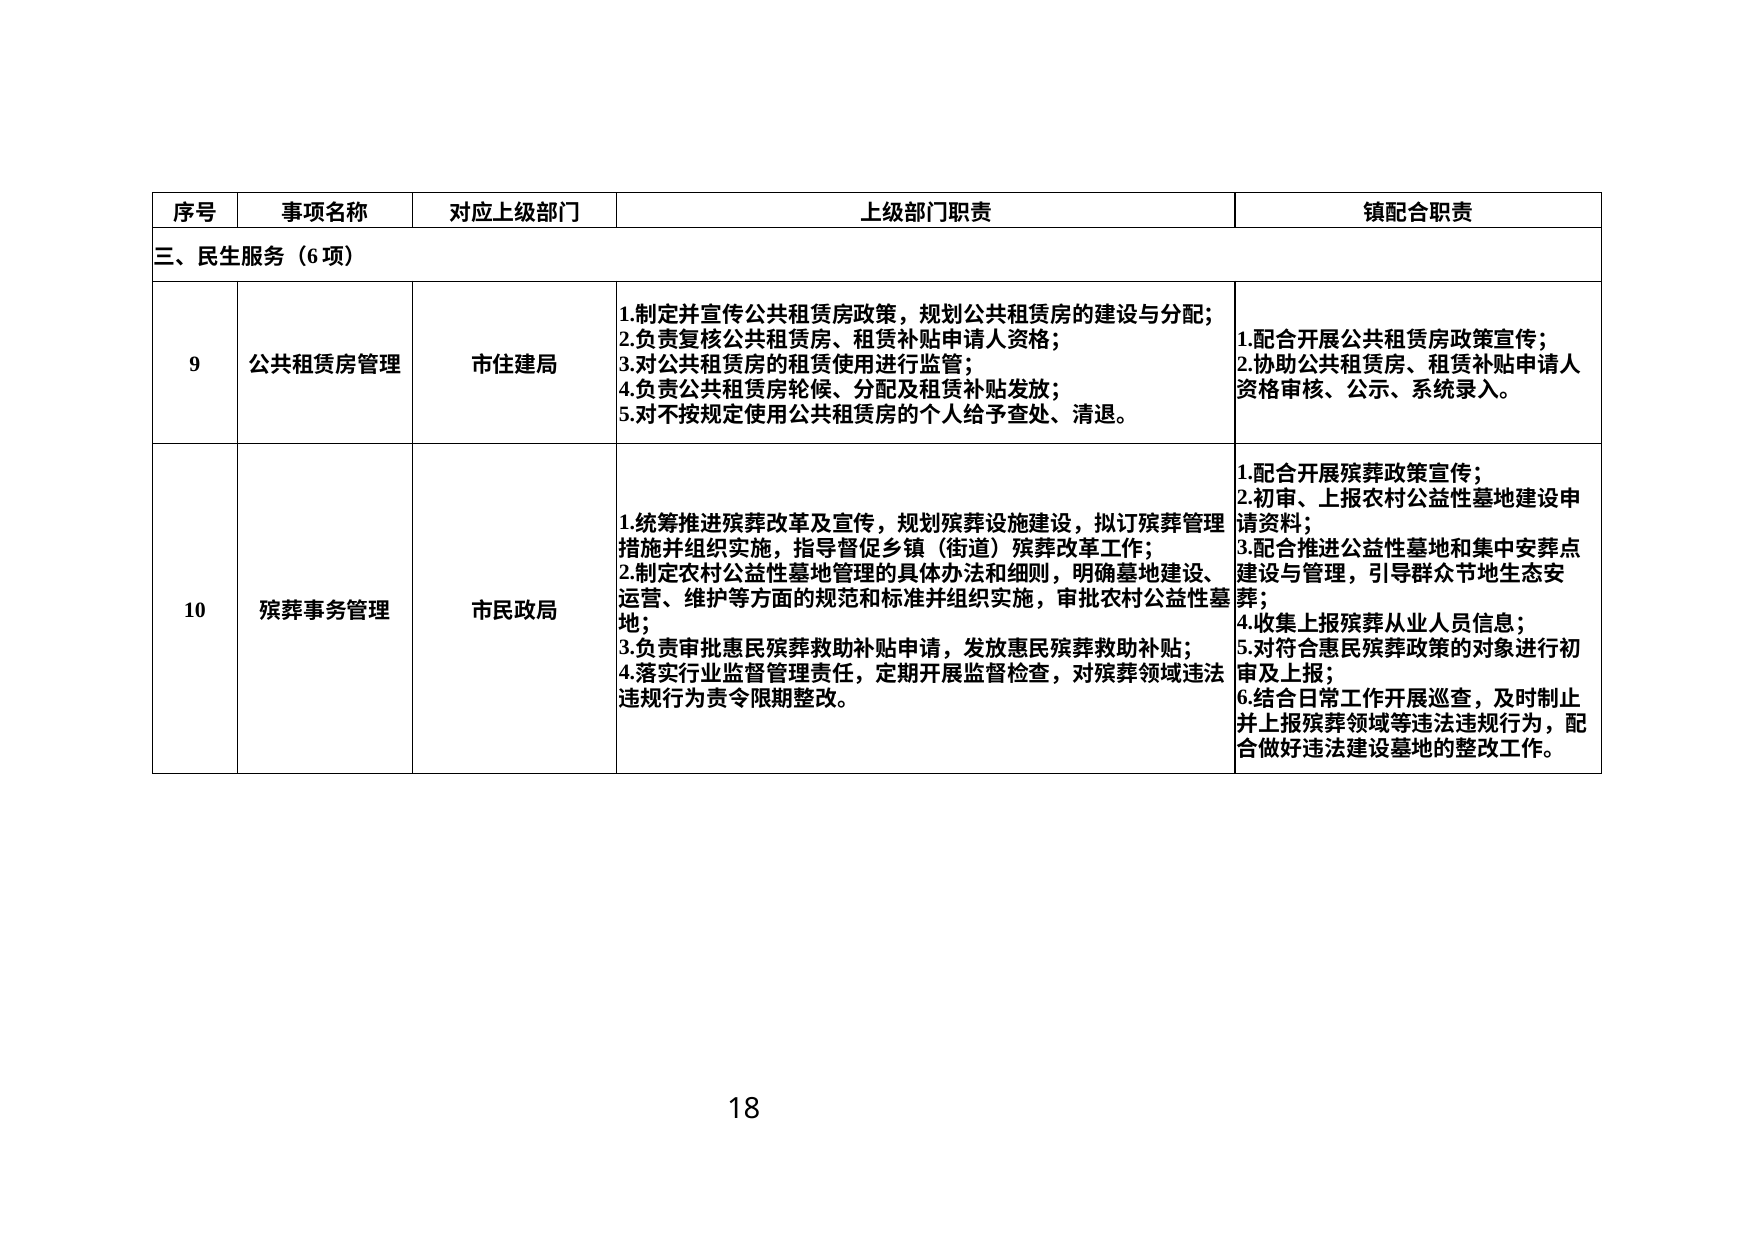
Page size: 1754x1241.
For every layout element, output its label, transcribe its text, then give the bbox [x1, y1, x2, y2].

table_header 对应上级部门 [413, 193, 616, 227]
table_header 上级部门职责 [617, 193, 1234, 227]
table_cell 殡葬事务管理 [238, 444, 412, 773]
table_cell 市住建局 [413, 282, 616, 443]
table_cell 1.配合开展殡葬政策宣传； 2.初审、上报农村公益性墓地建设申请资料； 3.配合推进公益性墓地和集中安葬点建设与管理，引导群众节地生态安葬； 4.收集上报殡葬从业人员信息； 5.对符合惠民殡葬政策的对象进行初审及上报； 6.结合日常工作开展巡查，及时制止并上报殡葬领域等违法违规行为，配合做好违法建设墓地的整改工作。 [1236, 444, 1601, 773]
table_cell 1.制定并宣传公共租赁房政策，规划公共租赁房的建设与分配； 2.负责复核公共租赁房、租赁补贴申请人资格； 3.对公共租赁房的租赁使用进行监管； 4.负责公共租赁房轮候、分配及租赁补贴发放； 5.对不按规定使用公共租赁房的个人给予查处、清退。 [617, 282, 1234, 443]
table_cell 10 [153, 444, 237, 773]
table_cell 1.配合开展公共租赁房政策宣传； 2.协助公共租赁房、租赁补贴申请人资格审核、公示、系统录入。 [1236, 282, 1601, 443]
table_header 事项名称 [238, 193, 412, 227]
table_cell 9 [153, 282, 237, 443]
table_cell 市民政局 [413, 444, 616, 773]
table_cell 公共租赁房管理 [238, 282, 412, 443]
table_cell 1.统筹推进殡葬改革及宣传，规划殡葬设施建设，拟订殡葬管理措施并组织实施，指导督促乡镇（街道）殡葬改革工作； 2.制定农村公益性墓地管理的具体办法和细则，明确墓地建设、运营、维护等方面的规范和标准并组织实施，审批农村公益性墓地； 3.负责审批惠民殡葬救助补贴申请，发放惠民殡葬救助补贴； 4.落实行业监督管理责任，定期开展监督检查，对殡葬领域违法违规行为责令限期整改。 [617, 444, 1234, 773]
table_cell 三、民生服务（6项） [153, 228, 1601, 281]
table_header 序号 [153, 193, 237, 227]
table_header 镇配合职责 [1236, 193, 1601, 227]
